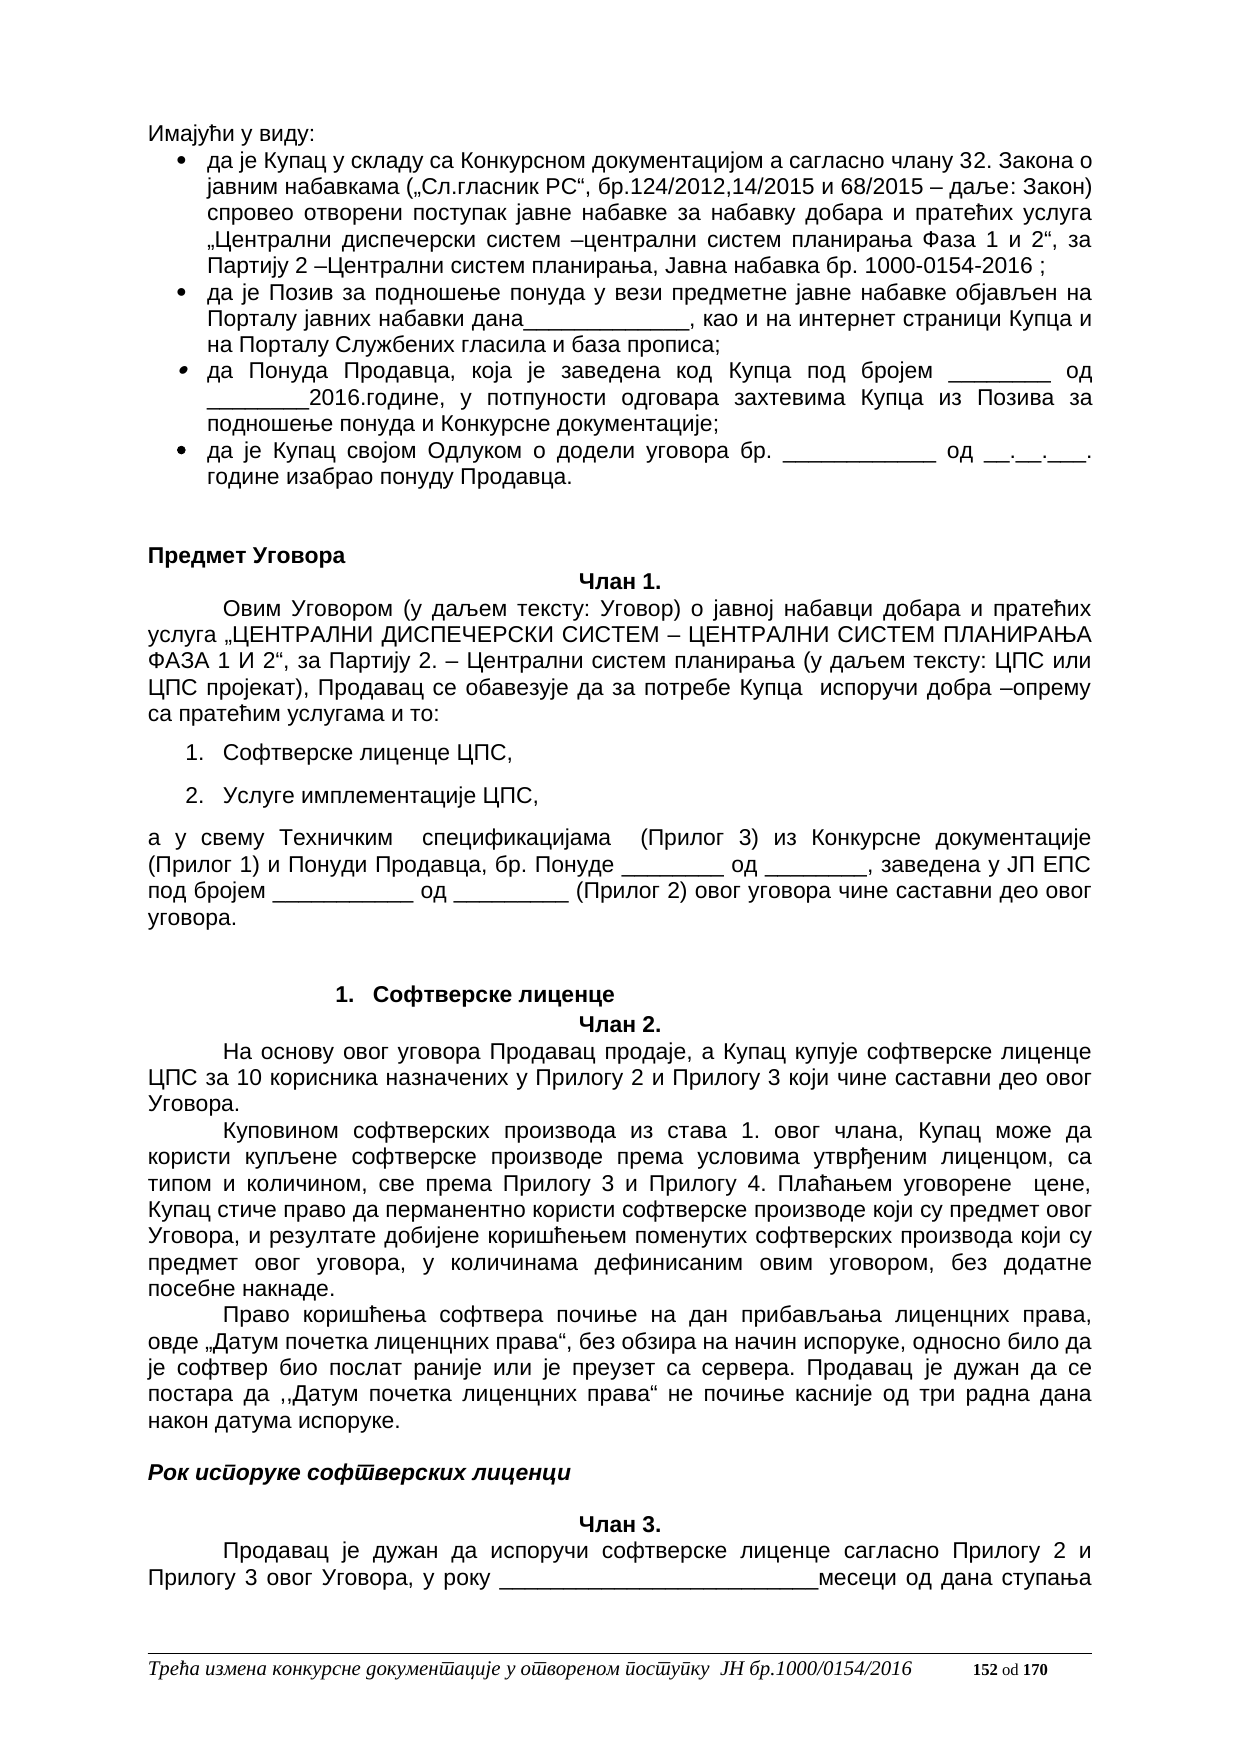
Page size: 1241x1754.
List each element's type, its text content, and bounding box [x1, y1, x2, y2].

text Члан 2. [148, 1011, 1092, 1038]
list да Понуда Продавца, која је заведена код Купца под бројем ________ од ________2016.године, у потпуности одговара захтевима Купца из Позива за подношење понуда и Конкурсне документације; [177, 357, 1092, 437]
list Услуге имплементације ЦПС, [185, 782, 1092, 808]
text Рок испоруке софтверских лиценци [148, 1459, 1092, 1486]
text Имајући у виду: [148, 120, 1092, 147]
text На основу овог уговора Продавац продаје, а Купац купује софтверске лиценце ЦПС за 10 корисника назначених у Прилогу 2 и Прилогу 3 који чине саставни део овог Уговора. [148, 1038, 1092, 1117]
list Софтверске лиценце ЦПС, [185, 739, 1092, 765]
text Предмет Уговора [148, 542, 1092, 568]
text Овим Уговором (у даљем тексту: Уговор) о јавној набавци добара и пратећих услуга „ЦЕНТРАЛНИ ДИСПЕЧЕРСКИ СИСТЕМ – ЦЕНТРАЛНИ СИСТЕМ ПЛАНИРАЊА ФАЗА 1 И 2“, за Партију 2. – Централни систем планирања (у даљем тексту: ЦПС или ЦПС пројекат), Продавац се обавезује да за потребе Купца испоручи добра –опрему са пратећим услугама и то: [148, 595, 1092, 726]
text Право коришћења софтвера почиње на дан прибављања лиценцних права, овде „Датум почетка лиценцних права“, без обзира на начин испоруке, односно било да је софтвер био послат раније или је преузет са сервера. Продавац је дужан да се постара да ,,Датум почетка лиценцних права“ не почиње касније од три радна дана након датума испоруке. [148, 1301, 1092, 1433]
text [148, 1537, 1092, 1590]
list да је Купац својом Одлуком о додели уговора бр. ____________ од __.__.___. године изабрао понуду Продавца. [177, 437, 1092, 489]
text а у свему Техничким спецификацијама (Прилог 3) из Конкурсне документације (Прилог 1) и Понуди Продавца, бр. Понуде ________ од ________, заведена у ЈП ЕПС под бројем ___________ од _________ (Прилог 2) овог уговора чине саставни део овог уговора. [148, 824, 1092, 930]
list да је Позив за подношење понуда у вези предметне јавне набавке објављен на Порталу јавних набавки дана_____________, као и на интернет страници Купца и на Порталу Службених гласила и база прописа; [177, 278, 1092, 357]
text Члан 1. [148, 568, 1092, 595]
list Софтверске лиценце [335, 981, 1092, 1007]
text Члaн 3. [148, 1511, 1092, 1537]
list да је Купац у складу са Конкурсном документацијом а сагласно члану 32. Закона о јавним набавкама („Сл.гласник РС“, бр.124/2012,14/2015 и 68/2015 – даље: Закон) спровео отворени поступак јавне набавке за набавку добара и пратећих услуга „Централни диспечерски систем –централни систем планирања Фаза 1 и 2“, за Партију 2 –Централни систем планирања, Јавна набавка бр. 1000-0154-2016 ; [177, 147, 1092, 278]
text Куповином софтверских производа из става 1. овог члана, Купац може да користи купљене софтверске производе према условима утврђеним лиценцом, са типом и количином, све према Прилогу 3 и Прилогу 4. Плаћањем уговорене цене, Купац стиче право да перманентно користи софтверске производе који су предмет овог Уговора, и резултате добијене коришћењем поменутих софтверских производа који су предмет овог уговора, у количинама дефинисаним овим уговором, без додатне посебне накнаде. [148, 1117, 1092, 1301]
